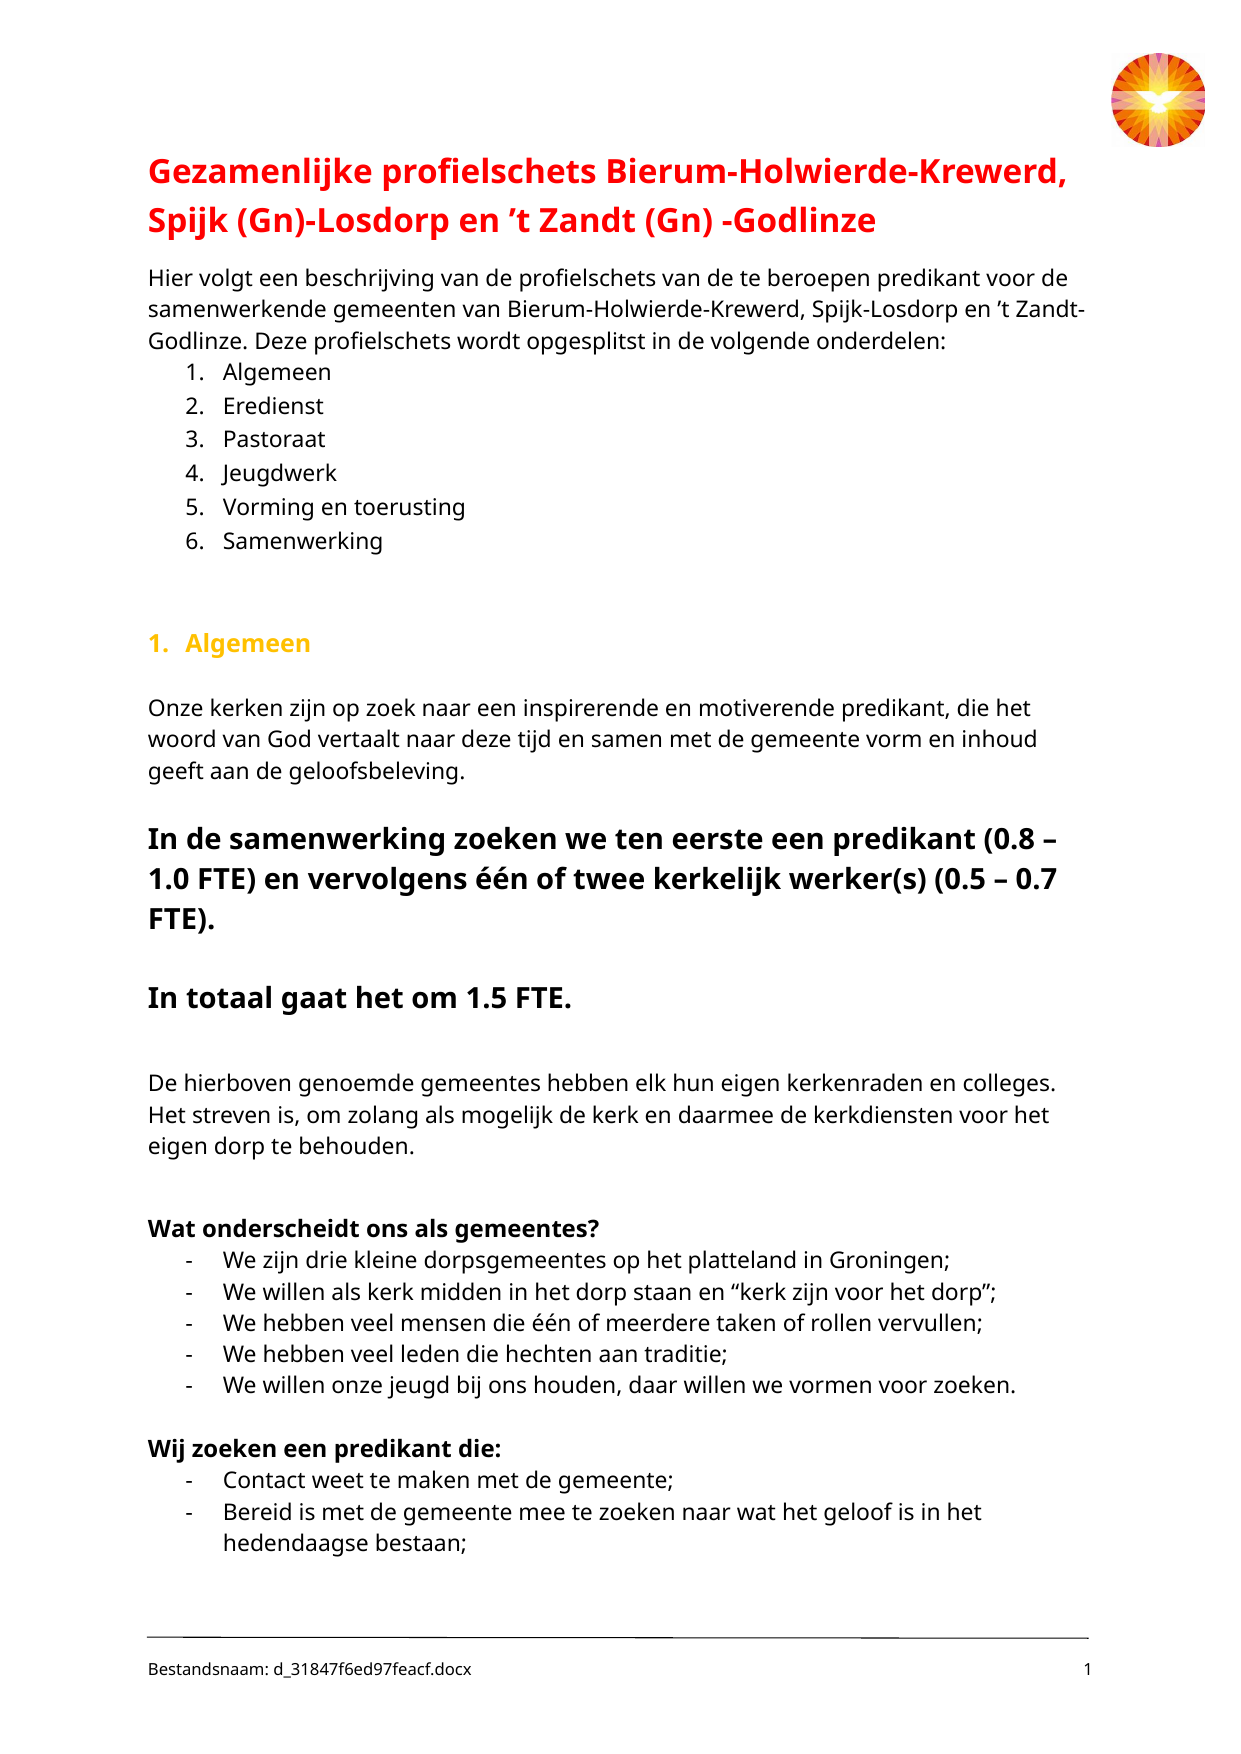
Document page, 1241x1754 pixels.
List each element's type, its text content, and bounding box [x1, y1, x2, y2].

list Algemeen [148, 626, 1093, 659]
list Bereid is met de gemeente mee te zoeken naar wat het geloof is in het hedendaagse bestaan; [185, 1496, 1093, 1558]
list Samenwerking [185, 525, 1093, 556]
text Wij zoeken een predikant die: [148, 1432, 1093, 1464]
text Gezamenlijke profielschets Bierum-Holwierde-Krewerd, Spijk (Gn)-Losdorp en ’t Zandt (Gn) -Godlinze [148, 148, 1093, 242]
text In totaal gaat het om 1.5 FTE. [148, 977, 1093, 1017]
picture [1111, 53, 1205, 147]
text Wat onderscheidt ons als gemeentes? [148, 1212, 1093, 1244]
text Hier volgt een beschrijving van de profielschets van de te beroepen predikant voor de samenwerkende gemeenten van Bierum-Holwierde-Krewerd, Spijk-Losdorp en ’t Zandt-Godlinze. Deze profielschets wordt opgesplitst in de volgende onderdelen: [148, 262, 1093, 356]
list We zijn drie kleine dorpsgemeentes op het platteland in Groningen; [185, 1244, 1093, 1275]
list Contact weet te maken met de gemeente; [185, 1464, 1093, 1496]
list We hebben veel mensen die één of meerdere taken of rollen vervullen; [185, 1307, 1093, 1338]
list We willen als kerk midden in het dorp staan en “kerk zijn voor het dorp”; [185, 1275, 1093, 1307]
list Jeugdwerk [185, 457, 1093, 488]
list Pastoraat [185, 423, 1093, 455]
text Onze kerken zijn op zoek naar een inspirerende en motiverende predikant, die het woord van God vertaalt naar deze tijd en samen met de gemeente vorm en inhoud geeft aan de geloofsbeleving. [148, 692, 1093, 786]
list Vorming en toerusting [185, 491, 1093, 522]
list Algemeen [185, 356, 1093, 387]
text De hierboven genoemde gemeentes hebben elk hun eigen kerkenraden en colleges. Het streven is, om zolang als mogelijk de kerk en daarmee de kerkdiensten voor het eigen dorp te behouden. [148, 1067, 1093, 1161]
text In de samenwerking zoeken we ten eerste een predikant (0.8 – 1.0 FTE) en vervolgens één of twee kerkelijk werker(s) (0.5 – 0.7 FTE). [148, 818, 1093, 938]
list We willen onze jeugd bij ons houden, daar willen we vormen voor zoeken. [185, 1369, 1093, 1400]
list We hebben veel leden die hechten aan traditie; [185, 1338, 1093, 1369]
list Eredienst [185, 390, 1093, 421]
